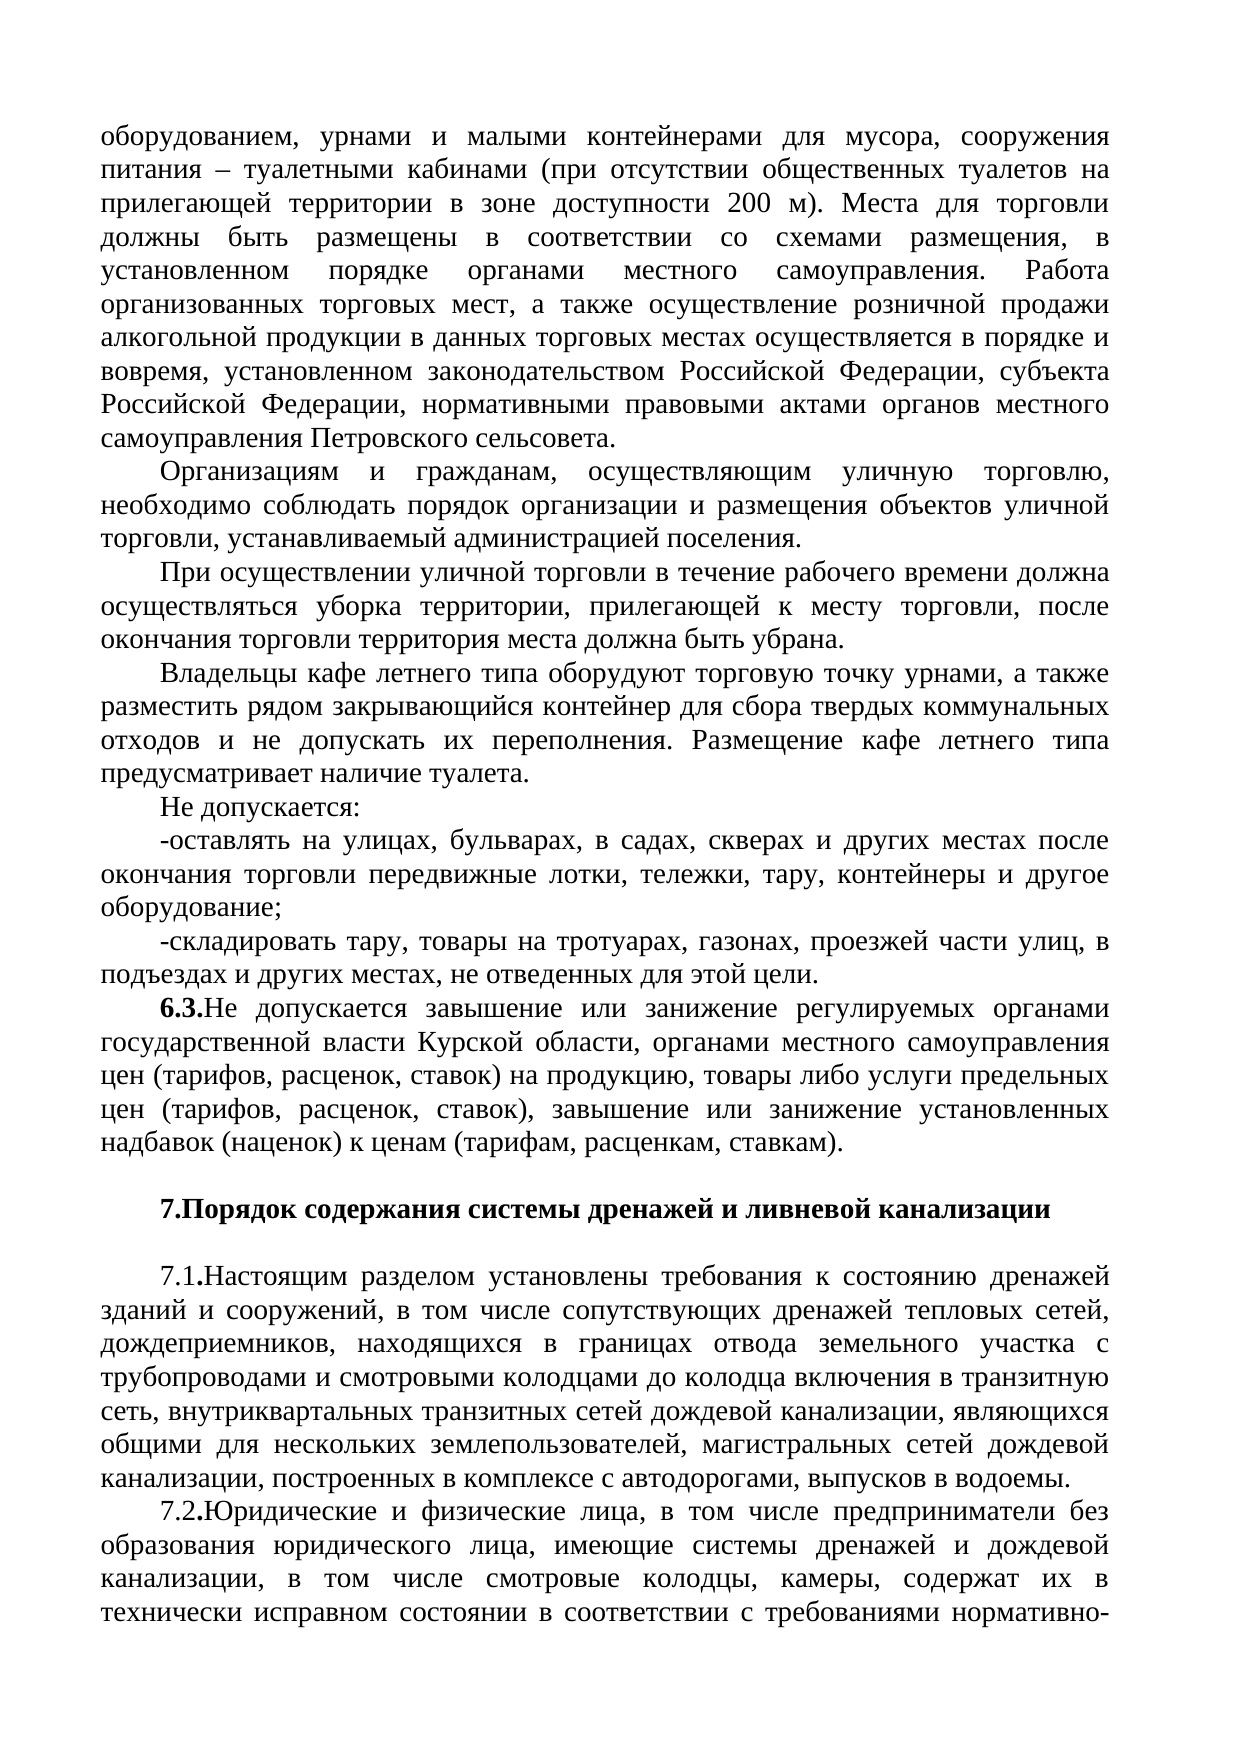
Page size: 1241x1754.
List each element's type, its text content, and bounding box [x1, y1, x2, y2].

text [100, 118, 1110, 453]
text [100, 1493, 1110, 1627]
text Владельцы кафе летнего типа оборудуют торговую точку урнами, а также разместить рядом закрывающийся контейнер для сбора твердых коммунальных отходов и не допускать их переполнения. Размещение кафе летнего типа предусматривает наличие туалета. [100, 655, 1110, 789]
text 6.3.Не допускается завышение или занижение регулируемых органами государственной власти Курской области, органами местного самоуправления цен (тарифов, расценок, ставок) на продукцию, товары либо услуги предельных цен (тарифов, расценок, ставок), завышение или занижение установленных надбавок (наценок) к ценам (тарифам, расценкам, ставкам). [100, 990, 1110, 1158]
text Не допускается: [100, 789, 1110, 822]
text При осуществлении уличной торговли в течение рабочего времени должна осуществляться уборка территории, прилегающей к месту торговли, после окончания торговли территория места должна быть убрана. [100, 554, 1110, 655]
text -оставлять на улицах, бульварах, в садах, скверах и других местах после окончания торговли передвижные лотки, тележки, тару, контейнеры и другое оборудование; [100, 822, 1110, 923]
text -складировать тару, товары на тротуарах, газонах, проезжей части улиц, в подъездах и других местах, не отведенных для этой цели. [100, 923, 1110, 990]
text Организациям и гражданам, осуществляющим уличную торговлю, необходимо соблюдать порядок организации и размещения объектов уличной торговли, устанавливаемый администрацией поселения. [100, 453, 1110, 554]
text 7.1.Настоящим разделом установлены требования к состоянию дренажей зданий и сооружений, в том числе сопутствующих дренажей тепловых сетей, дождеприемников, находящихся в границах отвода земельного участка с трубопроводами и смотровыми колодцами до колодца включения в транзитную сеть, внутриквартальных транзитных сетей дождевой канализации, являющихся общими для нескольких землепользователей, магистральных сетей дождевой канализации, построенных в комплексе с автодорогами, выпусков в водоемы. [100, 1258, 1110, 1493]
text 7.Порядок содержания системы дренажей и ливневой канализации [100, 1191, 1110, 1225]
